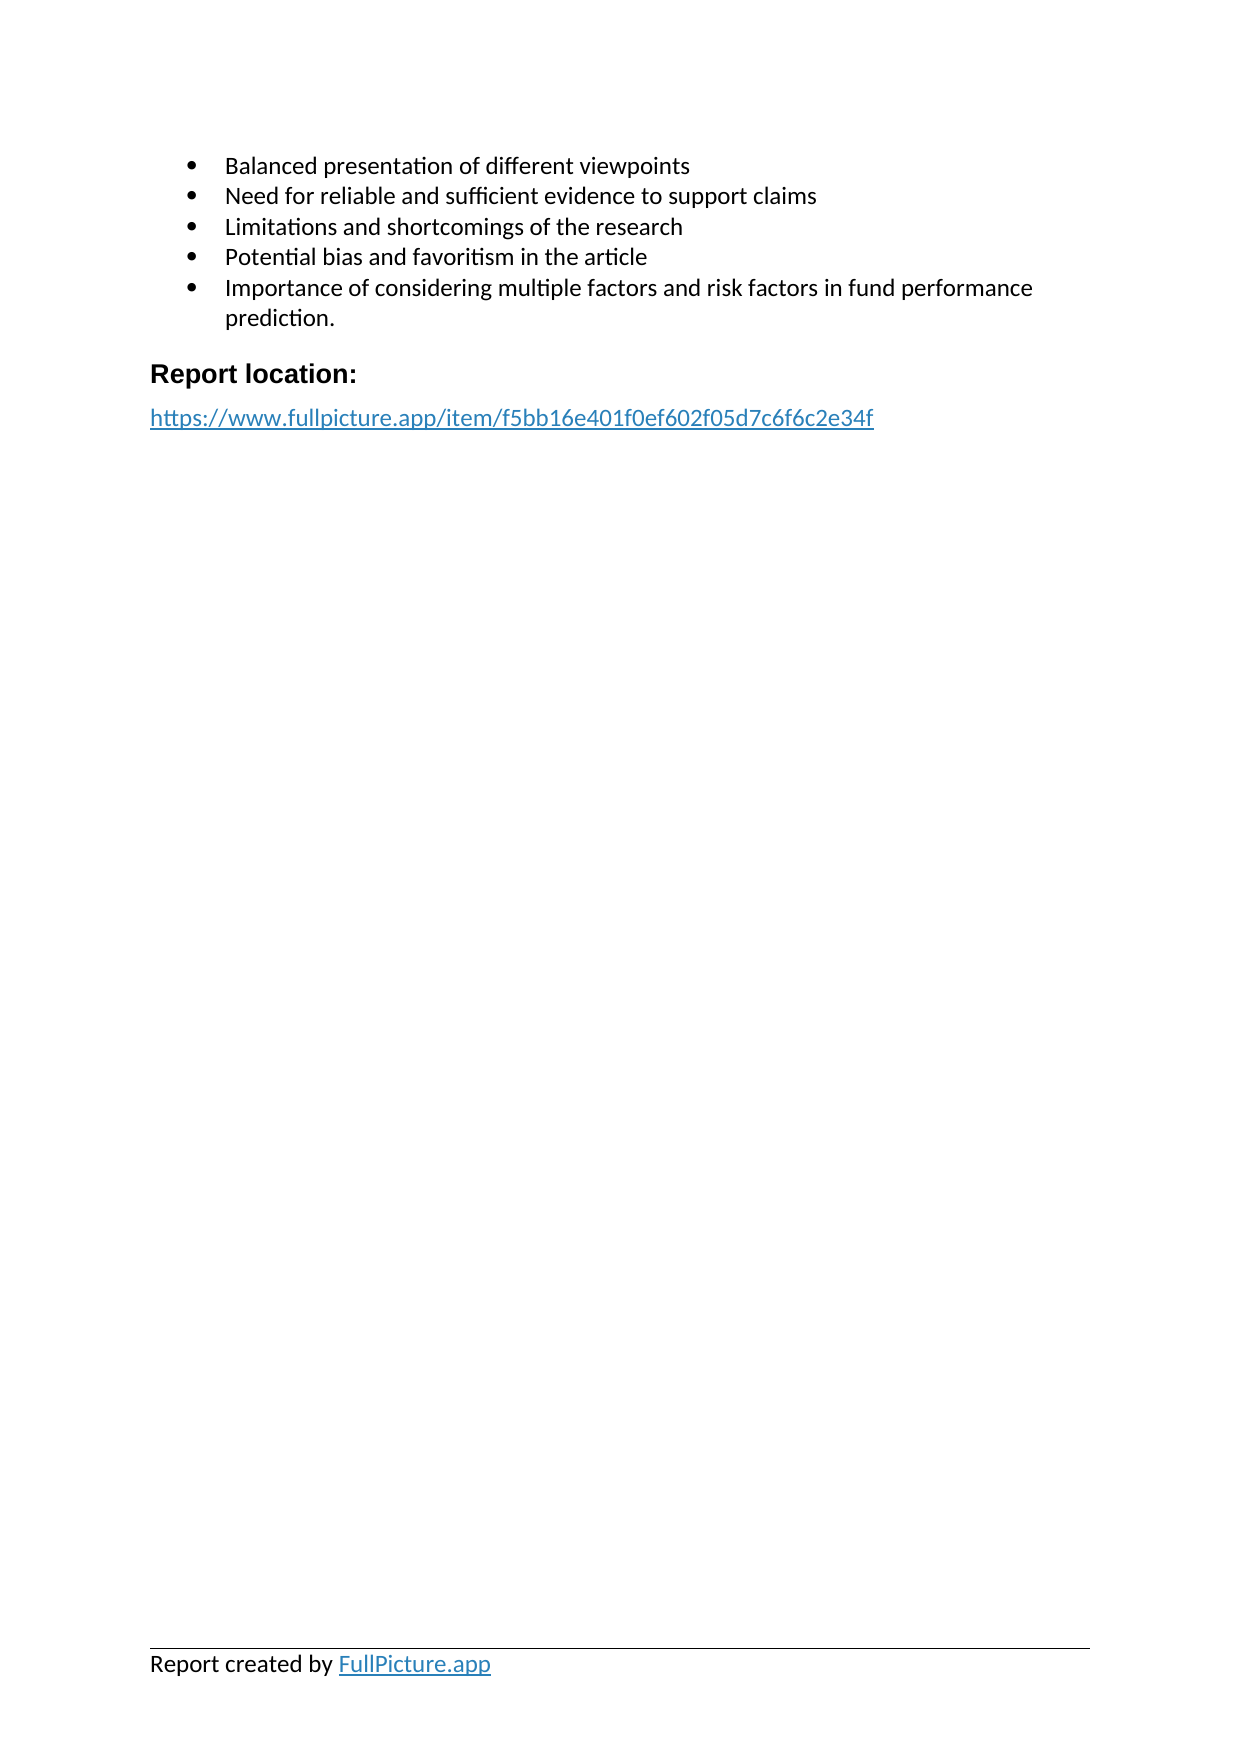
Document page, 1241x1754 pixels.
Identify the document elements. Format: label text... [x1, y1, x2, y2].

list Importance of considering multiple factors and risk factors in fund performance prediction. [187, 272, 1090, 333]
list Limitations and shortcomings of the research [187, 211, 1090, 242]
list Need for reliable and sufficient evidence to support claims [187, 181, 1090, 211]
text https://www.fullpicture.app/item/f5bb16e401f0ef602f05d7c6f6c2e34f [150, 402, 1090, 432]
list Potential bias and favoritism in the article [187, 242, 1090, 272]
subtitle Report location: [150, 358, 1090, 389]
list Balanced presentation of different viewpoints [187, 150, 1090, 181]
